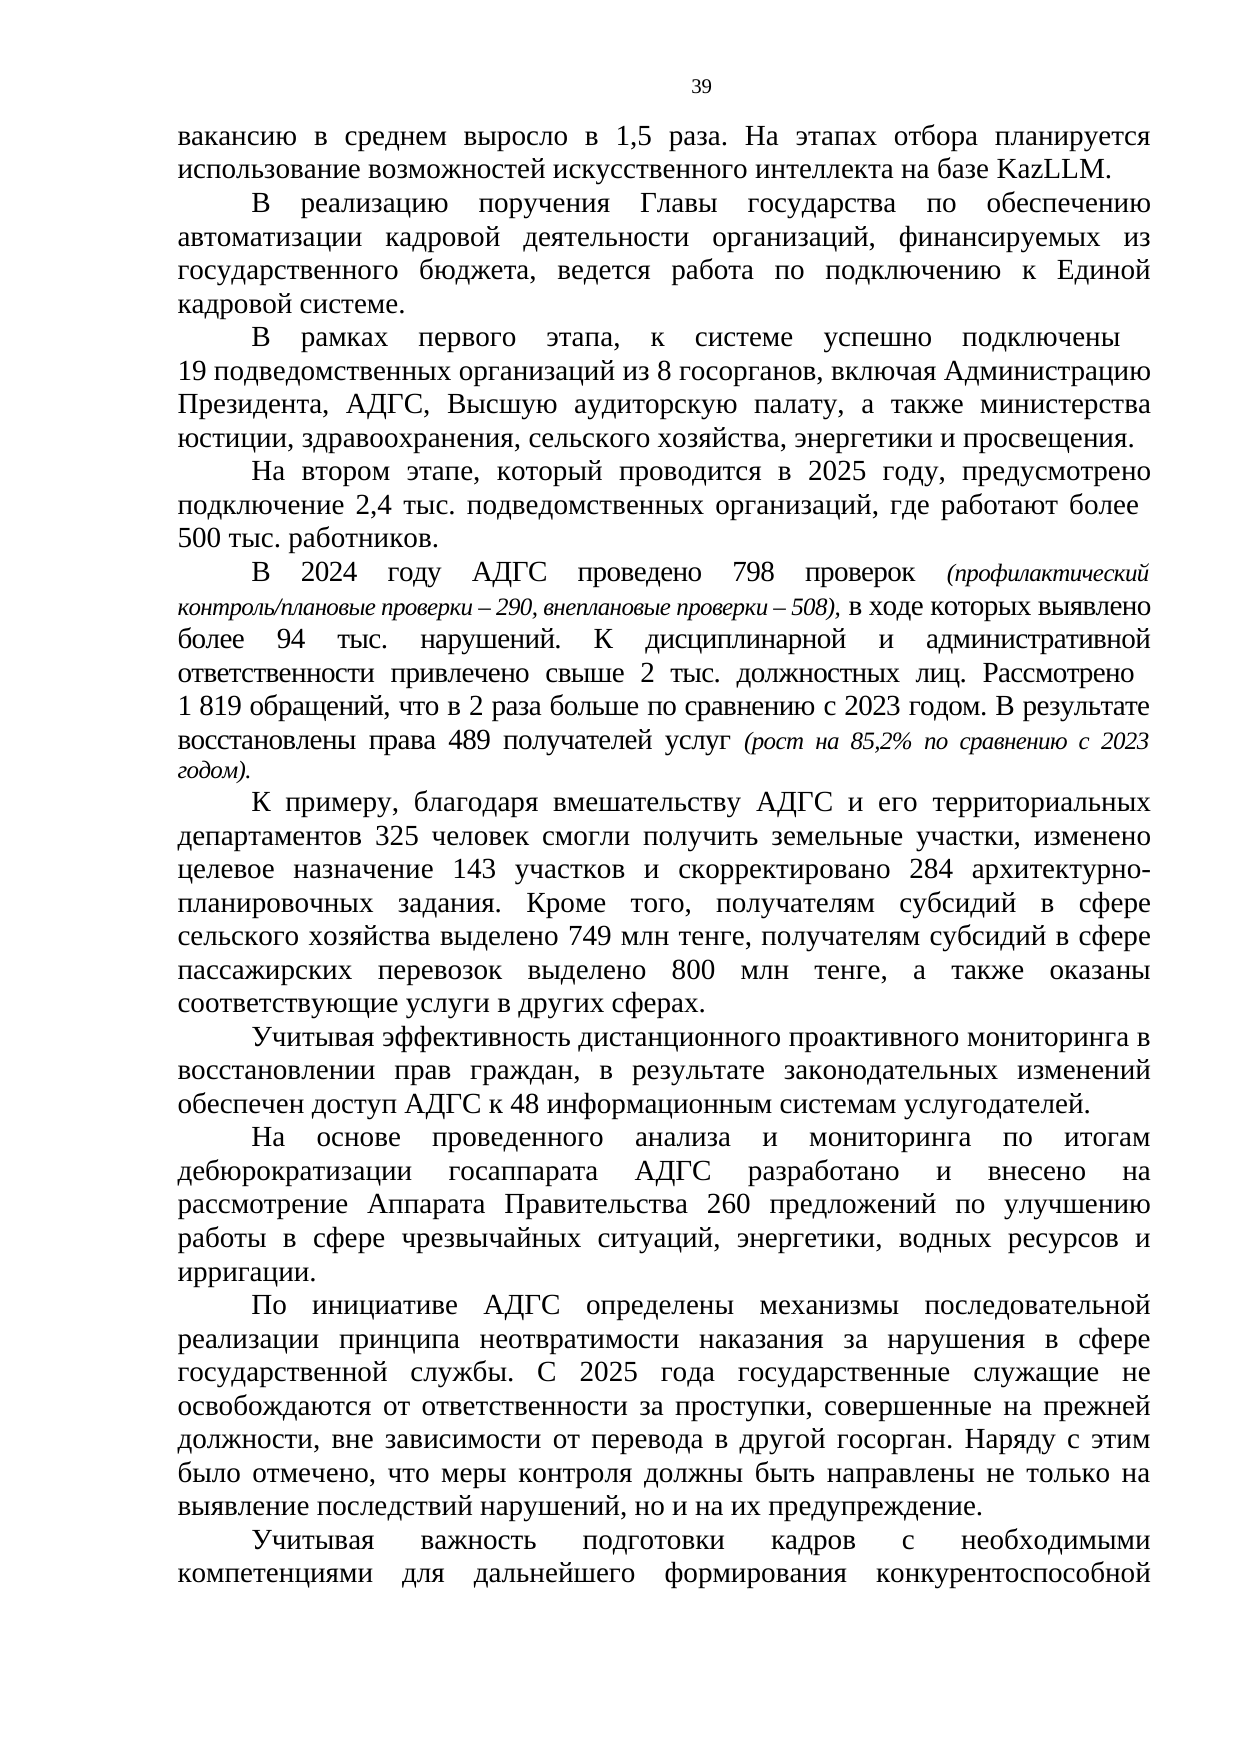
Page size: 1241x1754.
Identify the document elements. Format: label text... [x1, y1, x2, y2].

text На втором этапе, который проводится в 2025 году, предусмотрено подключение 2,4 тыс. подведомственных организаций, где работают более 500 тыс. работников. [177, 453, 1152, 554]
text В реализацию поручения Главы государства по обеспечению автоматизации кадровой деятельности организаций, финансируемых из государственного бюджета, ведется работа по подключению к Единой кадровой системе. [177, 185, 1152, 319]
text В 2024 году АДГС проведено 798 проверок (профилактический контроль/плановые проверки – 290, внеплановые проверки – 508), в ходе которых выявлено более 94 тыс. нарушений. К дисциплинарной и административной ответственности привлечено свыше 2 тыс. должностных лиц. Рассмотрено 1 819 обращений, что в 2 раза больше по сравнению с 2023 годом. В результате восстановлены права 489 получателей услуг (рост на 85,2% по сравнению с 2023 годом). [177, 554, 1152, 784]
text На основе проведенного анализа и мониторинга по итогам дебюрократизации госаппарата АДГС разработано и внесено на рассмотрение Аппарата Правительства 260 предложений по улучшению работы в сфере чрезвычайных ситуаций, энергетики, водных ресурсов и ирригации. [177, 1119, 1152, 1287]
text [177, 118, 1152, 185]
text В рамках первого этапа, к системе успешно подключены 19 подведомственных организаций из 8 госорганов, включая Администрацию Президента, АДГС, Высшую аудиторскую палату, а также министерства юстиции, здравоохранения, сельского хозяйства, энергетики и просвещения. [177, 319, 1152, 453]
text Учитывая эффективность дистанционного проактивного мониторинга в восстановлении прав граждан, в результате законодательных изменений обеспечен доступ АДГС к 48 информационным системам услугодателей. [177, 1019, 1152, 1119]
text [177, 1522, 1152, 1589]
text По инициативе АДГС определены механизмы последовательной реализации принципа неотвратимости наказания за нарушения в сфере государственной службы. С 2025 года государственные служащие не освобождаются от ответственности за проступки, совершенные на прежней должности, вне зависимости от перевода в другой госорган. Наряду с этим было отмечено, что меры контроля должны быть направлены не только на выявление последствий нарушений, но и на их предупреждение. [177, 1287, 1152, 1522]
text К примеру, благодаря вмешательству АДГС и его территориальных департаментов 325 человек смогли получить земельные участки, изменено целевое назначение 143 участков и скорректировано 284 архитектурно-планировочных задания. Кроме того, получателям субсидий в сфере сельского хозяйства выделено 749 млн тенге, получателям субсидий в сфере пассажирских перевозок выделено 800 млн тенге, а также оказаны соответствующие услуги в других сферах. [177, 784, 1152, 1019]
